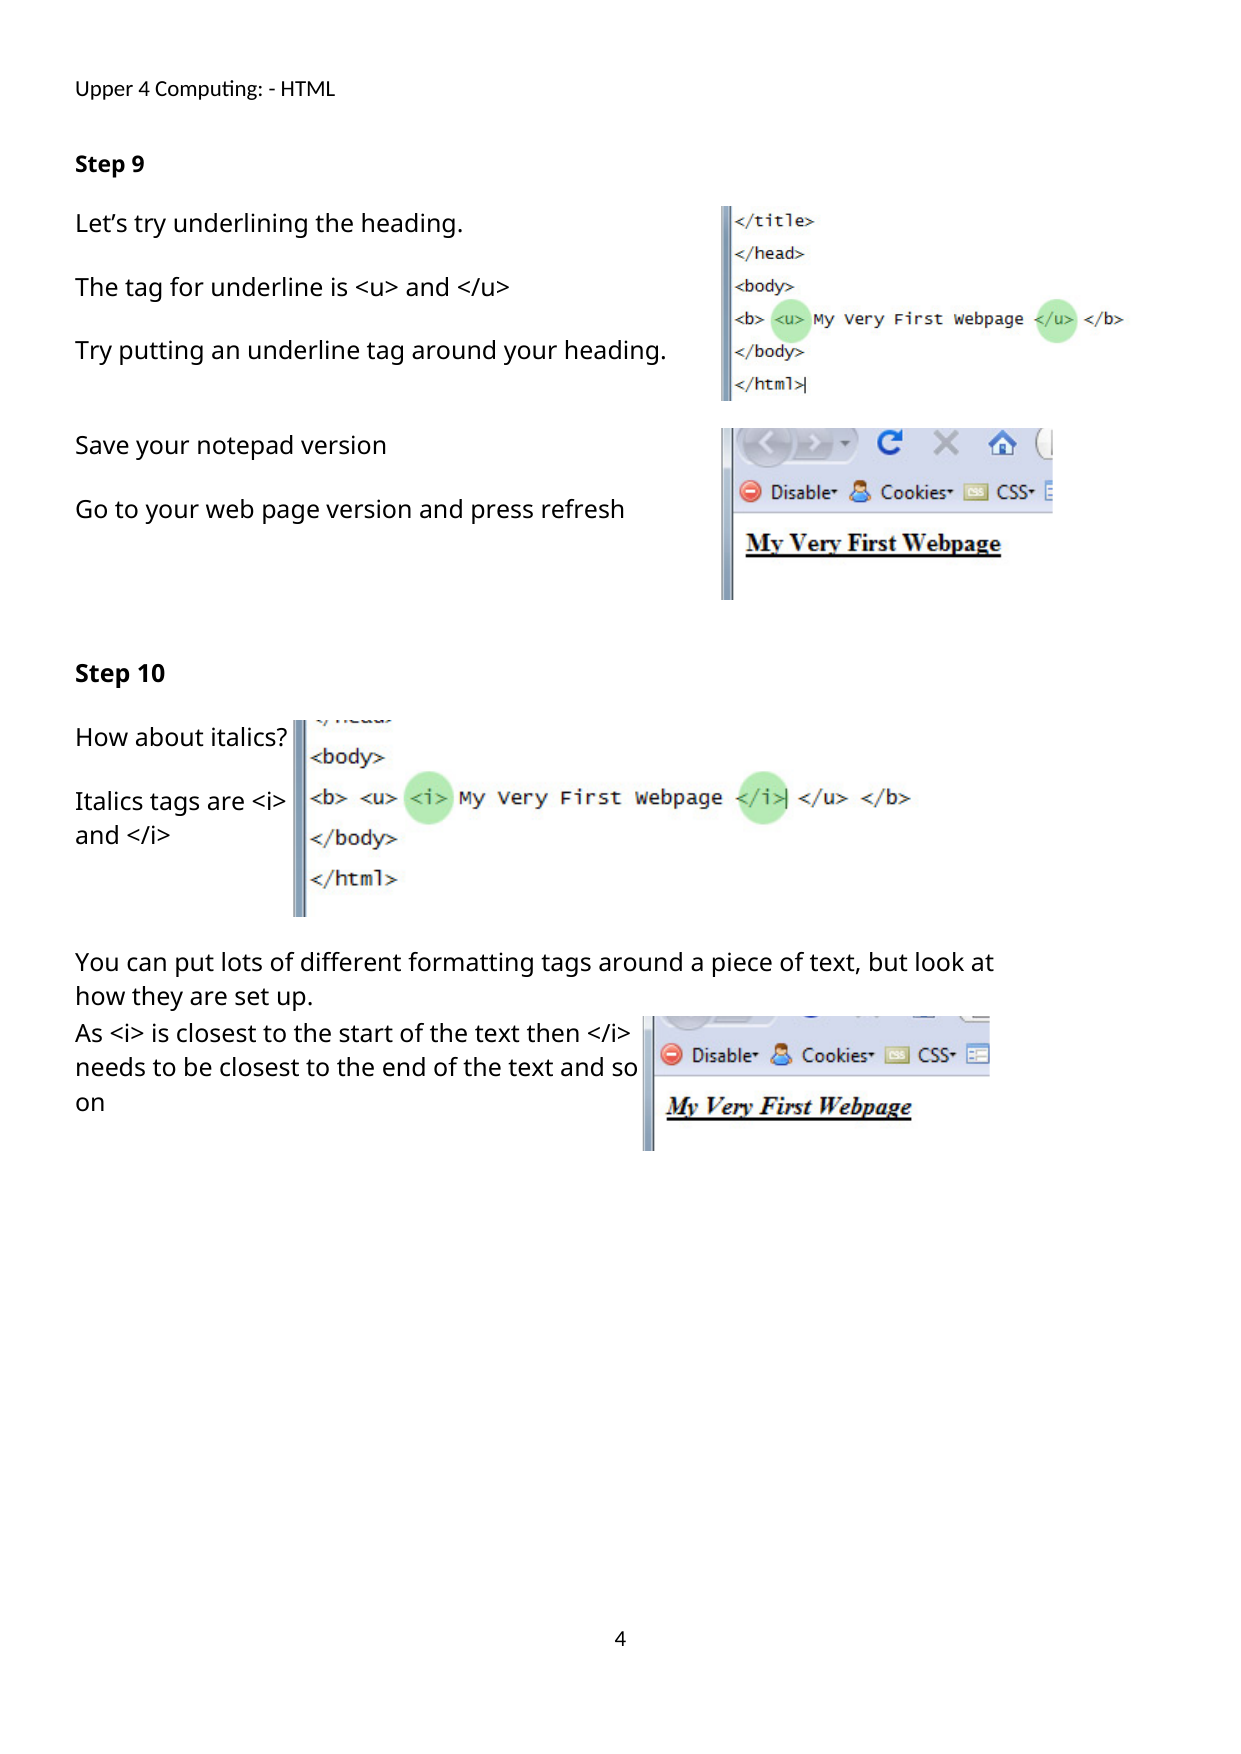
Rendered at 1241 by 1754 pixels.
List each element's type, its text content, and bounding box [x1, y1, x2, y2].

picture [642, 1016, 990, 1151]
table_cell [720, 426, 1156, 626]
table_header As <i> is closest to the start of the text then </i> needs to be closest to the end of the text and so on [74, 1015, 641, 1177]
table_header [641, 1015, 1011, 1177]
picture [293, 720, 936, 917]
table_cell Save your notepad version Go to your web page version and press refresh [74, 426, 720, 626]
text Step 10 [75, 655, 1165, 689]
table_header How about italics? Italics tags are <i> and </i> [74, 719, 292, 943]
table_cell You can put lots of different formatting tags around a piece of text, but look at how they are set up. [74, 943, 1011, 1014]
table_header [292, 719, 1011, 943]
text Step 9 [75, 148, 1165, 179]
table_header Let’s try underlining the heading. The tag for underline is <u> and </u> Try putting an underline tag around your heading. [74, 205, 720, 426]
table_header [720, 205, 1156, 426]
picture [721, 206, 1150, 401]
picture [721, 428, 1053, 600]
